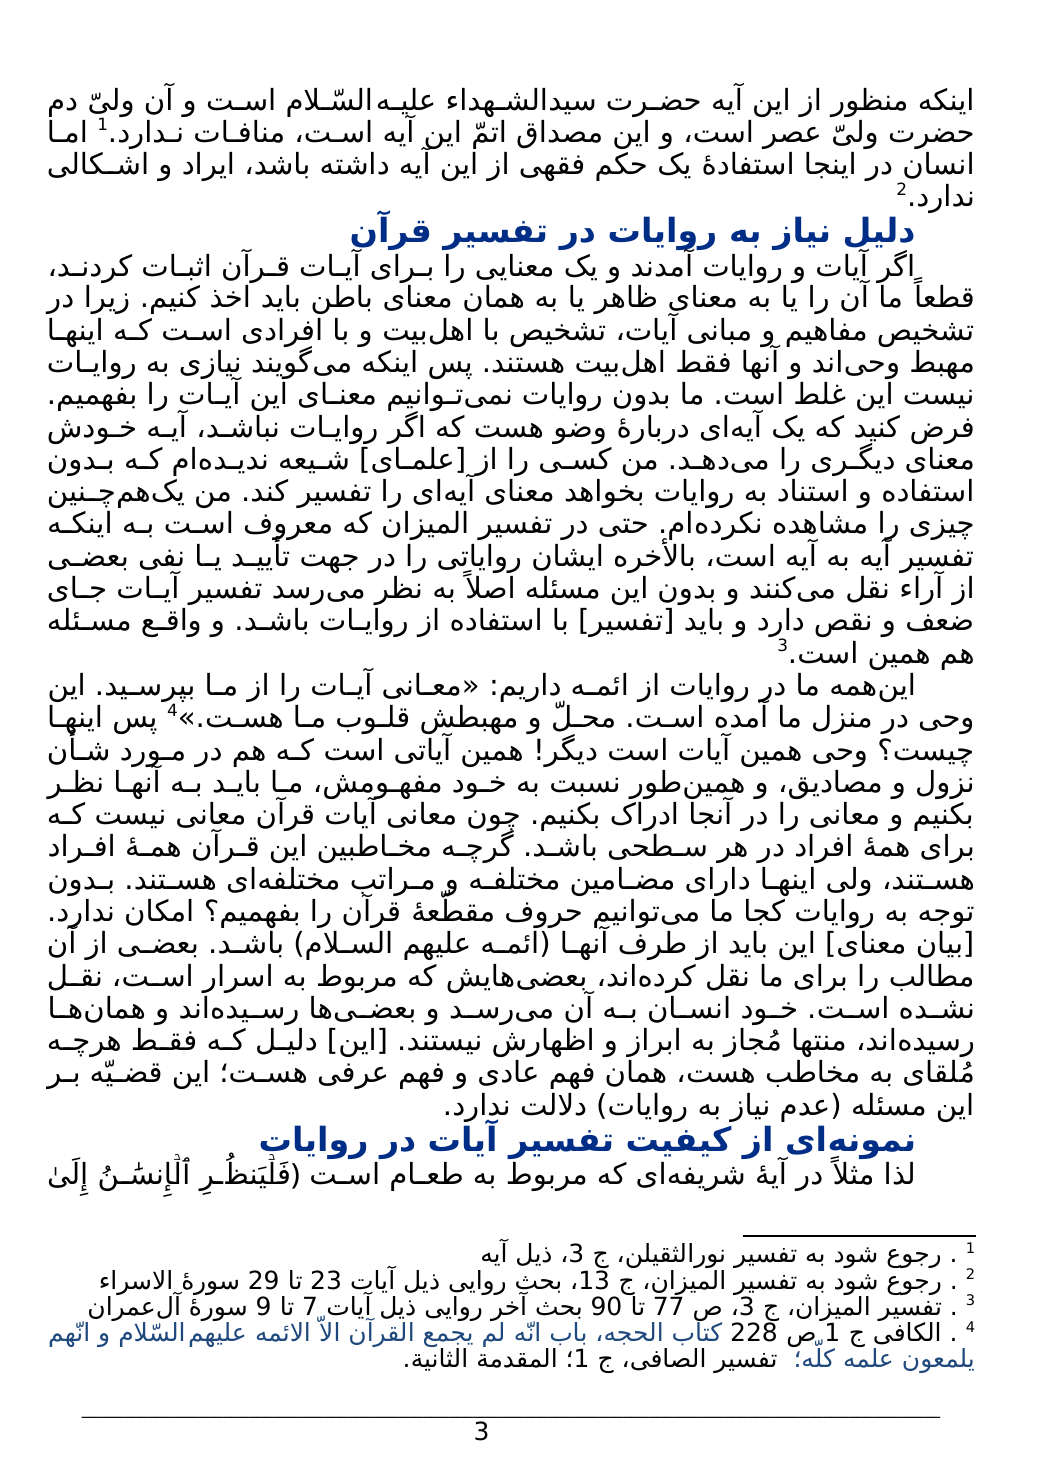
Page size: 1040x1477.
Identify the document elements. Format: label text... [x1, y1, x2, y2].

subtitle نمونه‌ای از کیفیت تفسیر آیات در روایات [106, 1122, 916, 1159]
text این‌همه ما در روایات از ائمه داریم: «معانی آیات را از ما بپرسید. این وحی در منزل ما آمده است. محلّ و مهبطش قلوب ما هست.» پس اینها چیست؟ وحی همین آیات است دیگر! همین آیاتی است که هم در مورد شأن نزول و مصادیق، و همین‌طور نسبت به خود مفهومش، ما باید به آنها نظر بکنیم و معانی را در آنجا ادراک بکنیم. چون معانی آیات قرآن معانی نیست که برای همۀ افراد در هر سطحی باشد. گرچه مخاطبین این قرآن همۀ افراد هستند، ولی اینها دارای مضامین مختلفه و مراتب مختلفه‌ای هستند. بدون توجه به روایات کجا ما می‌توانیم حروف مقطّعۀ قرآن را بفهمیم؟ امکان ندارد. [بیان معنای] این باید از طرف آنها (ائمه علیهم السلام) باشد. بعضی از آن مطالب را برای ما نقل کرده‌اند، بعضی‌هایش که مربوط به اسرار است، نقل نشده است. خود انسان به آن می‌رسد و بعضی‌ها رسیده‌اند و همان‌ها رسیده‌اند، منتها مُجاز به ابراز و اظهارش نیستند. [این] دلیل که فقط هرچه مُلقای به مخاطب هست، همان فهم عادی و فهم عرفی هست؛ این قضیّه بر این مسئله (عدم نیاز به روایات) دلالت ندارد. [47, 670, 975, 1122]
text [47, 1159, 975, 1191]
text مثلاً در این آیه‌ای که راجع به قصاص است: ﴿‌وَمَن قُتِلَ مَظۡلُومٗا فَقَدۡ جَعَلۡنَا لِوَلِيِّهِۦ سُلۡطَٰنٗا فَلَا يُسۡرِف فِّي ٱلۡقَتۡلِ إِنَّهُۥ كَانَ مَنصُورٗا﴾‌ این آیه در مورد قصاص است و ولیّ دم را در اینجا اثبات می‌کند. این با این که روایاتی هست برای اینکه منظور از این آیه حضرت سیدالشهداء علیه السّلام است و آن ولیّ دم حضرت ولیّ عصر است، و این مصداق اتمّ این آیه است، منافات ندارد. اما انسان در اینجا استفادۀ یک حکم فقهی از این آیه داشته باشد، ایراد و اشکالی ندارد. [47, 84, 975, 213]
subtitle دلیل نیاز به روایات در تفسیر قرآن [106, 213, 916, 250]
text اگر آیات و روایات آمدند و یک معنایی را برای آیات قرآن اثبات کردند، قطعاً ما آن را یا به معنای ظاهر یا به همان معنای باطن باید اخذ کنیم. زیرا در تشخیص مفاهیم و مبانی آیات، تشخیص با اهل‌بیت و با افرادی است که اینها مهبط وحی‌اند و آنها فقط اهل‌بیت هستند. پس اینکه می‌گویند نیازی به روایات نیست این غلط است. ما بدون روایات نمی‌توانیم معنای این آیات را بفهمیم. فرض کنید که یک آیه‌ای دربارۀ وضو هست که اگر روایات نباشد، آیه خودش معنای دیگری را می‌دهد. من کسی را از [علمای] شیعه ندیده‌ام که بدون استفاده و استناد به روایات بخواهد معنای آیه‌ای را تفسیر کند. من یک‌هم‌چنین چیزی را مشاهده نکرده‌ام. حتی در تفسیر المیزان که معروف است به اینکه تفسیر آیه به آیه است، بالأخره ایشان روایاتی را در جهت تأیید یا نفی بعضی از آراء نقل می‌کنند و بدون این مسئله ‌اصلاً به نظر می‌رسد تفسیر آیات جای ضعف و نقص دارد و باید [تفسیر] با استفاده از روایات باشد. و واقع مسئله هم همین است. [47, 250, 975, 670]
